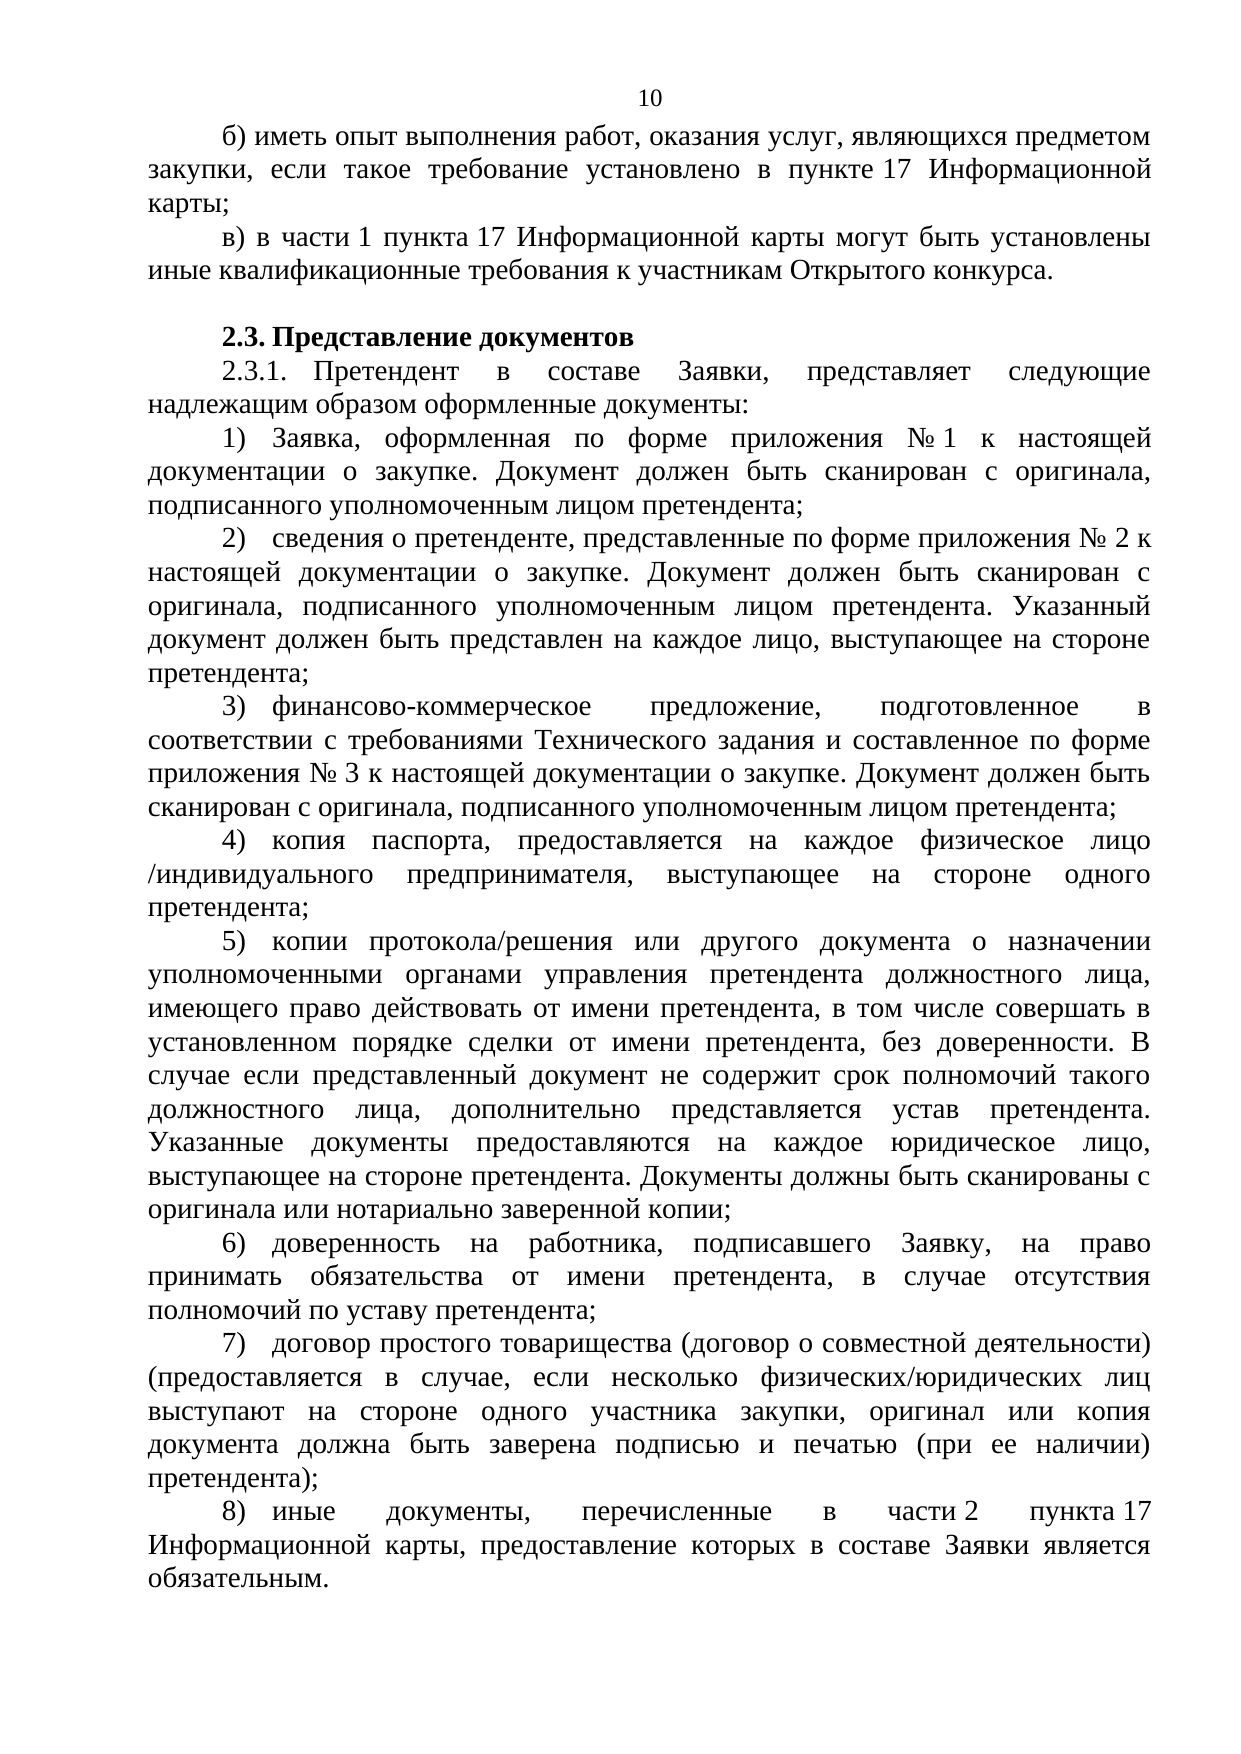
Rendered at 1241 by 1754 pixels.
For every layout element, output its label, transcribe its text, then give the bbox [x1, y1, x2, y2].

text б) иметь опыт выполнения работ, оказания услуг, являющихся предметом закупки, если такое требование установлено в пункте 17 Информационной карты; [148, 118, 1152, 219]
list Представление документов [148, 319, 1152, 353]
list Претендент в составе Заявки, представляет следующие надлежащим образом оформленные документы: [148, 353, 1152, 420]
text 8) иные документы, перечисленные в части 2 пункта 17 Информационной карты, предоставление которых в составе Заявки является обязательным. [148, 1493, 1152, 1594]
list финансово-коммерческое предложение, подготовленное в соответствии с требованиями Технического задания и составленное по форме приложения № 3 к настоящей документации о закупке. Документ должен быть сканирован с оригинала, подписанного уполномоченным лицом претендента; [148, 688, 1152, 822]
text в) в части 1 пункта 17 Информационной карты могут быть установлены иные квалификационные требования к участникам Открытого конкурса. [148, 219, 1152, 286]
list сведения о претенденте, представленные по форме приложения № 2 к настоящей документации о закупке. Документ должен быть сканирован с оригинала, подписанного уполномоченным лицом претендента. Указанный документ должен быть представлен на каждое лицо, выступающее на стороне претендента; [148, 521, 1152, 688]
list договор простого товарищества (договор о совместной деятельности) (предоставляется в случае, если несколько физических/юридических лиц выступают на стороне одного участника закупки, оригинал или копия документа должна быть заверена подписью и печатью (при ее наличии) претендента); [148, 1326, 1152, 1493]
list Заявка, оформленная по форме приложения № 1 к настоящей документации о закупке. Документ должен быть сканирован с оригинала, подписанного уполномоченным лицом претендента; [148, 420, 1152, 521]
list копии протокола/решения или другого документа о назначении уполномоченными органами управления претендента должностного лица, имеющего право действовать от имени претендента, в том числе совершать в установленном порядке сделки от имени претендента, без доверенности. В случае если представленный документ не содержит срок полномочий такого должностного лица, дополнительно представляется устав претендента. Указанные документы предоставляются на каждое юридическое лицо, выступающее на стороне претендента. Документы должны быть сканированы с оригинала или нотариально заверенной копии; [148, 923, 1152, 1225]
list копия паспорта, предоставляется на каждое физическое лицо /индивидуального предпринимателя, выступающее на стороне одного претендента; [148, 822, 1152, 923]
list доверенность на работника, подписавшего Заявку, на право принимать обязательства от имени претендента, в случае отсутствия полномочий по уставу претендента; [148, 1225, 1152, 1326]
